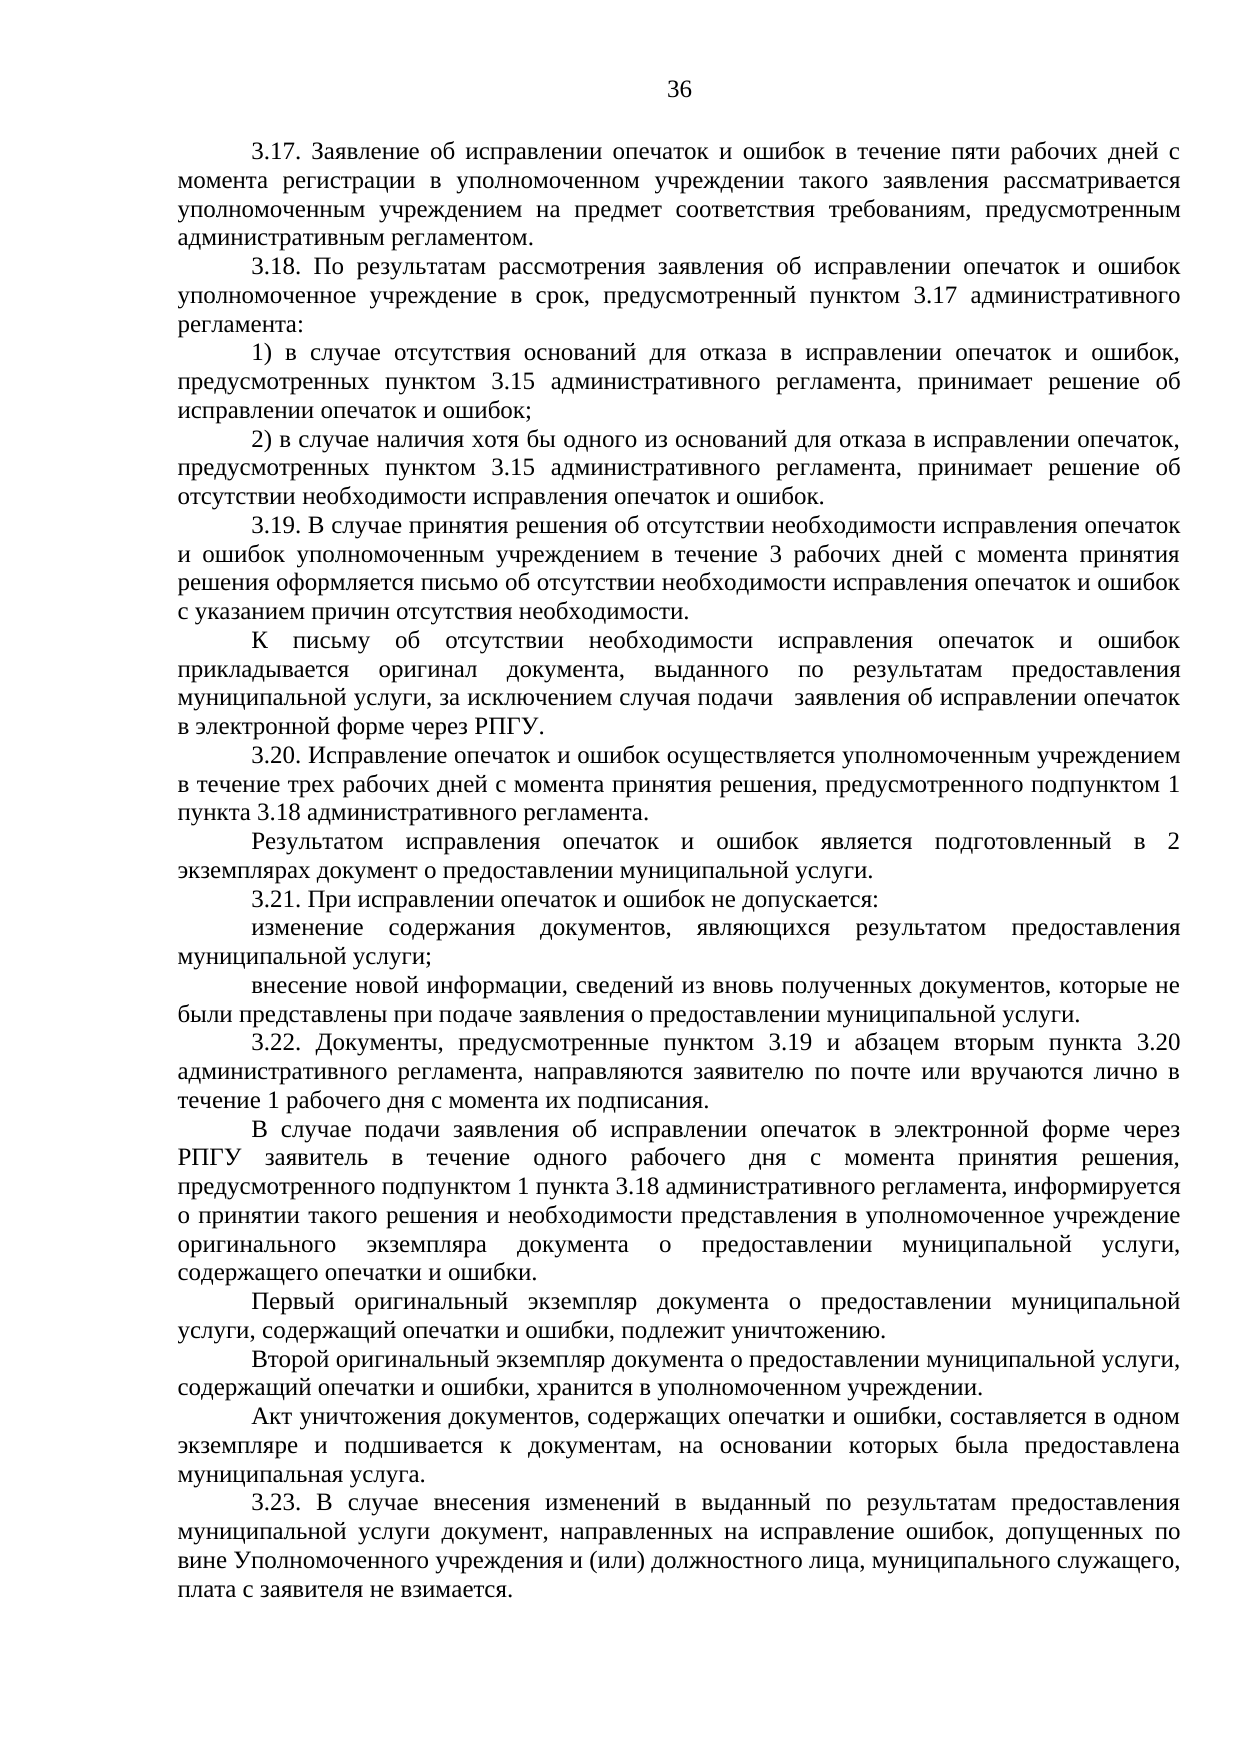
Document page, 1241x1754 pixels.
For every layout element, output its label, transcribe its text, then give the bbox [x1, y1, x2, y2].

text 3.22. Документы, предусмотренные пунктом 3.19 и абзацем вторым пункта 3.20 административного регламента, направляются заявителю по почте или вручаются лично в течение 1 рабочего дня с момента их подписания. [177, 1027, 1181, 1114]
text 3.21. При исправлении опечаток и ошибок не допускается: [177, 884, 1181, 912]
text 3.23. В случае внесения изменений в выданный по результатам предоставления муниципальной услуги документ, направленных на исправление ошибок, допущенных по вине Уполномоченного учреждения и (или) должностного лица, муниципального служащего, плата с заявителя не взимается. [177, 1487, 1181, 1602]
text 3.18. По результатам рассмотрения заявления об исправлении опечаток и ошибок уполномоченное учреждение в срок, предусмотренный пунктом 3.17 административного регламента: [177, 251, 1181, 337]
text 1) в случае отсутствия оснований для отказа в исправлении опечаток и ошибок, предусмотренных пунктом 3.15 административного регламента, принимает решение об исправлении опечаток и ошибок; [177, 337, 1181, 424]
text изменение содержания документов, являющихся результатом предоставления муниципальной услуги; [177, 912, 1181, 970]
text В случае подачи заявления об исправлении опечаток в электронной форме через РПГУ заявитель в течение одного рабочего дня с момента принятия решения, предусмотренного подпунктом 1 пункта 3.18 административного регламента, информируется о принятии такого решения и необходимости представления в уполномоченное учреждение оригинального экземпляра документа о предоставлении муниципальной услуги, содержащего опечатки и ошибки. [177, 1114, 1181, 1286]
text К письму об отсутствии необходимости исправления опечаток и ошибок прикладывается оригинал документа, выданного по результатам предоставления муниципальной услуги, за исключением случая подачи заявления об исправлении опечаток в электронной форме через РПГУ. [177, 625, 1181, 740]
text 2) в случае наличия хотя бы одного из оснований для отказа в исправлении опечаток, предусмотренных пунктом 3.15 административного регламента, принимает решение об отсутствии необходимости исправления опечаток и ошибок. [177, 424, 1181, 510]
text Второй оригинальный экземпляр документа о предоставлении муниципальной услуги, содержащий опечатки и ошибки, хранится в уполномоченном учреждении. [177, 1344, 1181, 1401]
text 3.19. В случае принятия решения об отсутствии необходимости исправления опечаток и ошибок уполномоченным учреждением в течение 3 рабочих дней с момента принятия решения оформляется письмо об отсутствии необходимости исправления опечаток и ошибок с указанием причин отсутствия необходимости. [177, 510, 1181, 625]
text 3.17. Заявление об исправлении опечаток и ошибок в течение пяти рабочих дней с момента регистрации в уполномоченном учреждении такого заявления рассматривается уполномоченным учреждением на предмет соответствия требованиям, предусмотренным административным регламентом. [177, 136, 1181, 251]
text внесение новой информации, сведений из вновь полученных документов, которые не были представлены при подаче заявления о предоставлении муниципальной услуги. [177, 970, 1181, 1027]
text Первый оригинальный экземпляр документа о предоставлении муниципальной услуги, содержащий опечатки и ошибки, подлежит уничтожению. [177, 1286, 1181, 1344]
text 3.20. Исправление опечаток и ошибок осуществляется уполномоченным учреждением в течение трех рабочих дней с момента принятия решения, предусмотренного подпунктом 1 пункта 3.18 административного регламента. [177, 740, 1181, 826]
text Результатом исправления опечаток и ошибок является подготовленный в 2 экземплярах документ о предоставлении муниципальной услуги. [177, 826, 1181, 884]
text Акт уничтожения документов, содержащих опечатки и ошибки, составляется в одном экземпляре и подшивается к документам, на основании которых была предоставлена муниципальная услуга. [177, 1401, 1181, 1487]
